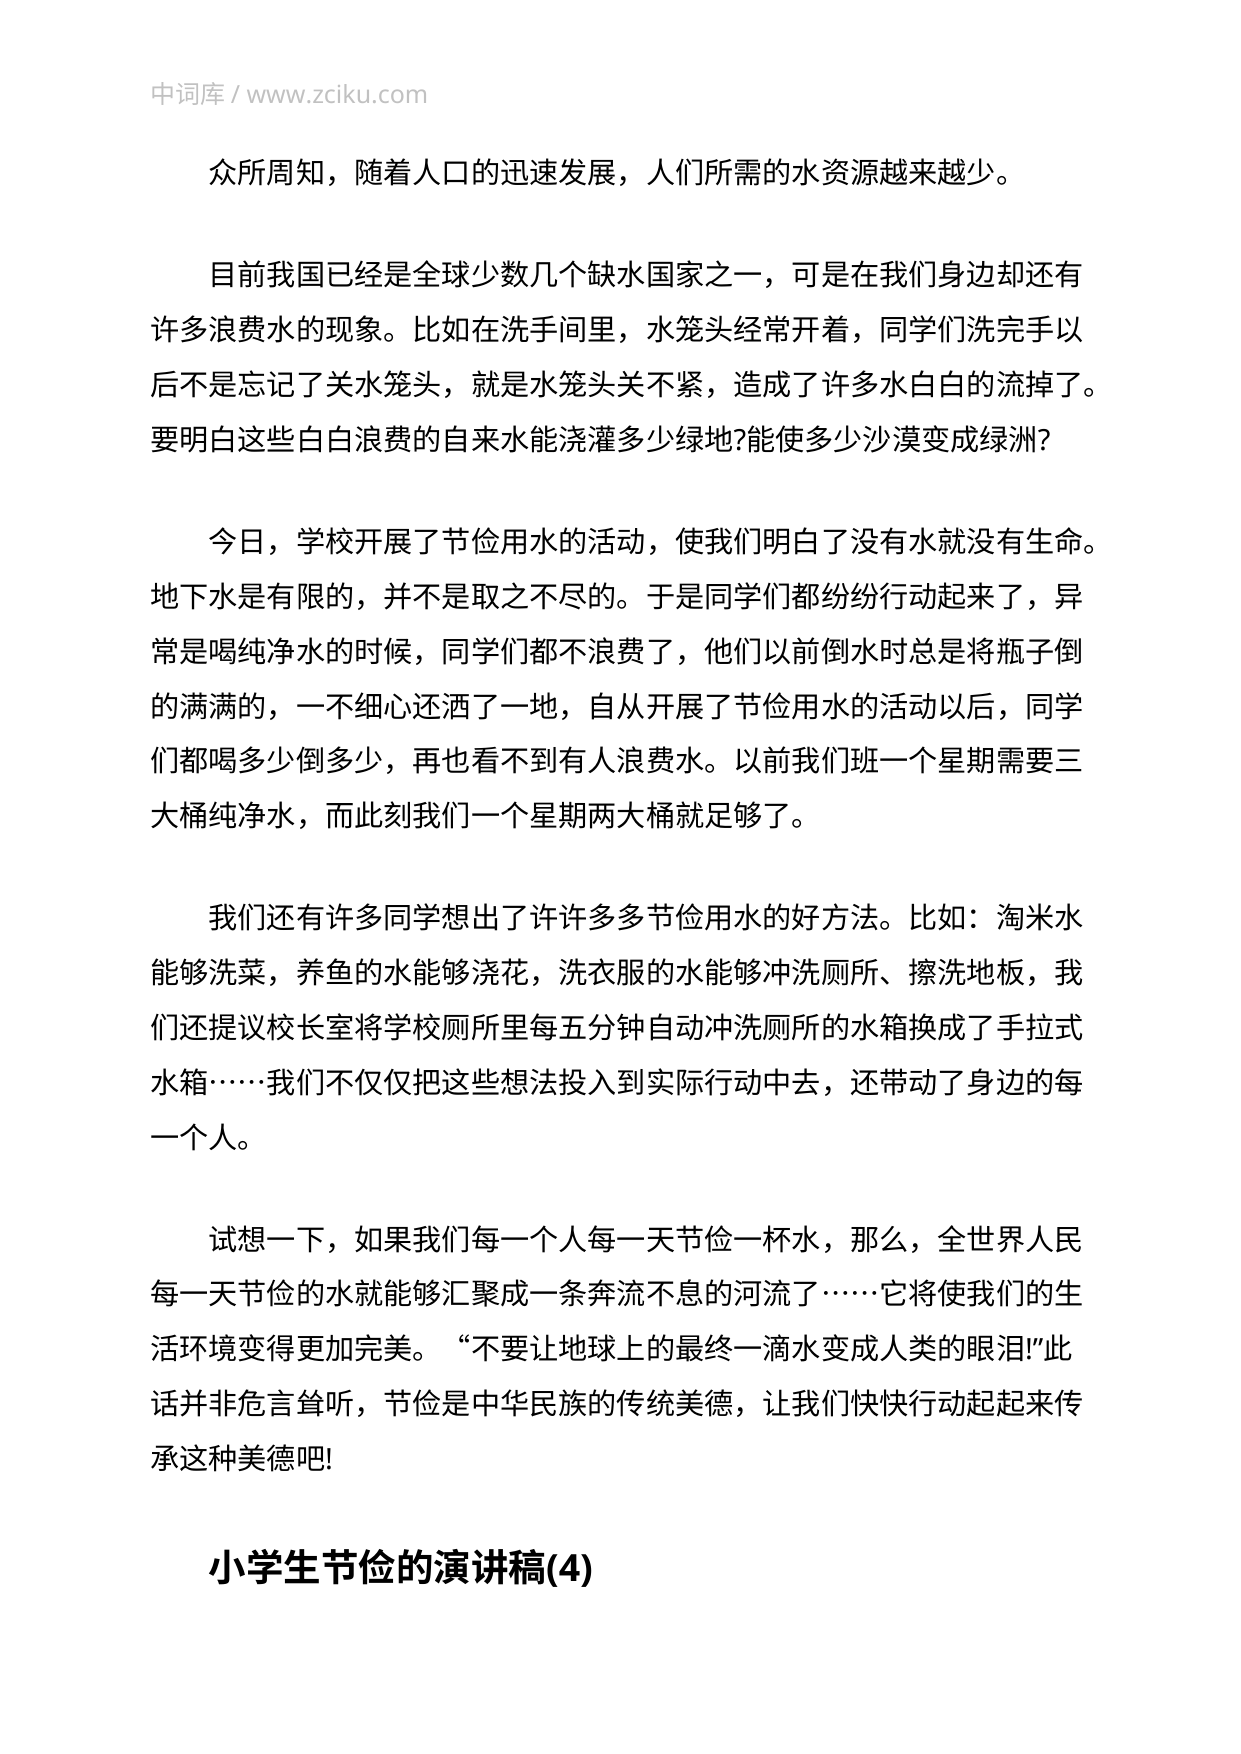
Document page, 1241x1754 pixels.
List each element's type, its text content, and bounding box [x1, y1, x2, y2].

text 小学生节俭的演讲稿(4) [150, 1538, 1090, 1592]
text 试想一下，如果我们每一个人每一天节俭一杯水，那么，全世界人民每一天节俭的水就能够汇聚成一条奔流不息的河流了……它将使我们的生活环境变得更加完美。“不要让地球上的最终一滴水变成人类的眼泪!”此话并非危言耸听，节俭是中华民族的传统美德，让我们快快行动起起来传承这种美德吧! [150, 1216, 1090, 1478]
text 今日，学校开展了节俭用水的活动，使我们明白了没有水就没有生命。地下水是有限的，并不是取之不尽的。于是同学们都纷纷行动起来了，异常是喝纯净水的时候，同学们都不浪费了，他们以前倒水时总是将瓶子倒的满满的，一不细心还洒了一地，自从开展了节俭用水的活动以后，同学们都喝多少倒多少，再也看不到有人浪费水。以前我们班一个星期需要三大桶纯净水，而此刻我们一个星期两大桶就足够了。 [150, 518, 1090, 835]
text 众所周知，随着人口的迅速发展，人们所需的水资源越来越少。 [150, 150, 1090, 192]
text 目前我国已经是全球少数几个缺水国家之一，可是在我们身边却还有许多浪费水的现象。比如在洗手间里，水笼头经常开着，同学们洗完手以后不是忘记了关水笼头，就是水笼头关不紧，造成了许多水白白的流掉了。要明白这些白白浪费的自来水能浇灌多少绿地?能使多少沙漠变成绿洲? [150, 252, 1090, 459]
text 我们还有许多同学想出了许许多多节俭用水的好方法。比如：淘米水能够洗菜，养鱼的水能够浇花，洗衣服的水能够冲洗厕所、擦洗地板，我们还提议校长室将学校厕所里每五分钟自动冲洗厕所的水箱换成了手拉式水箱……我们不仅仅把这些想法投入到实际行动中去，还带动了身边的每一个人。 [150, 895, 1090, 1157]
